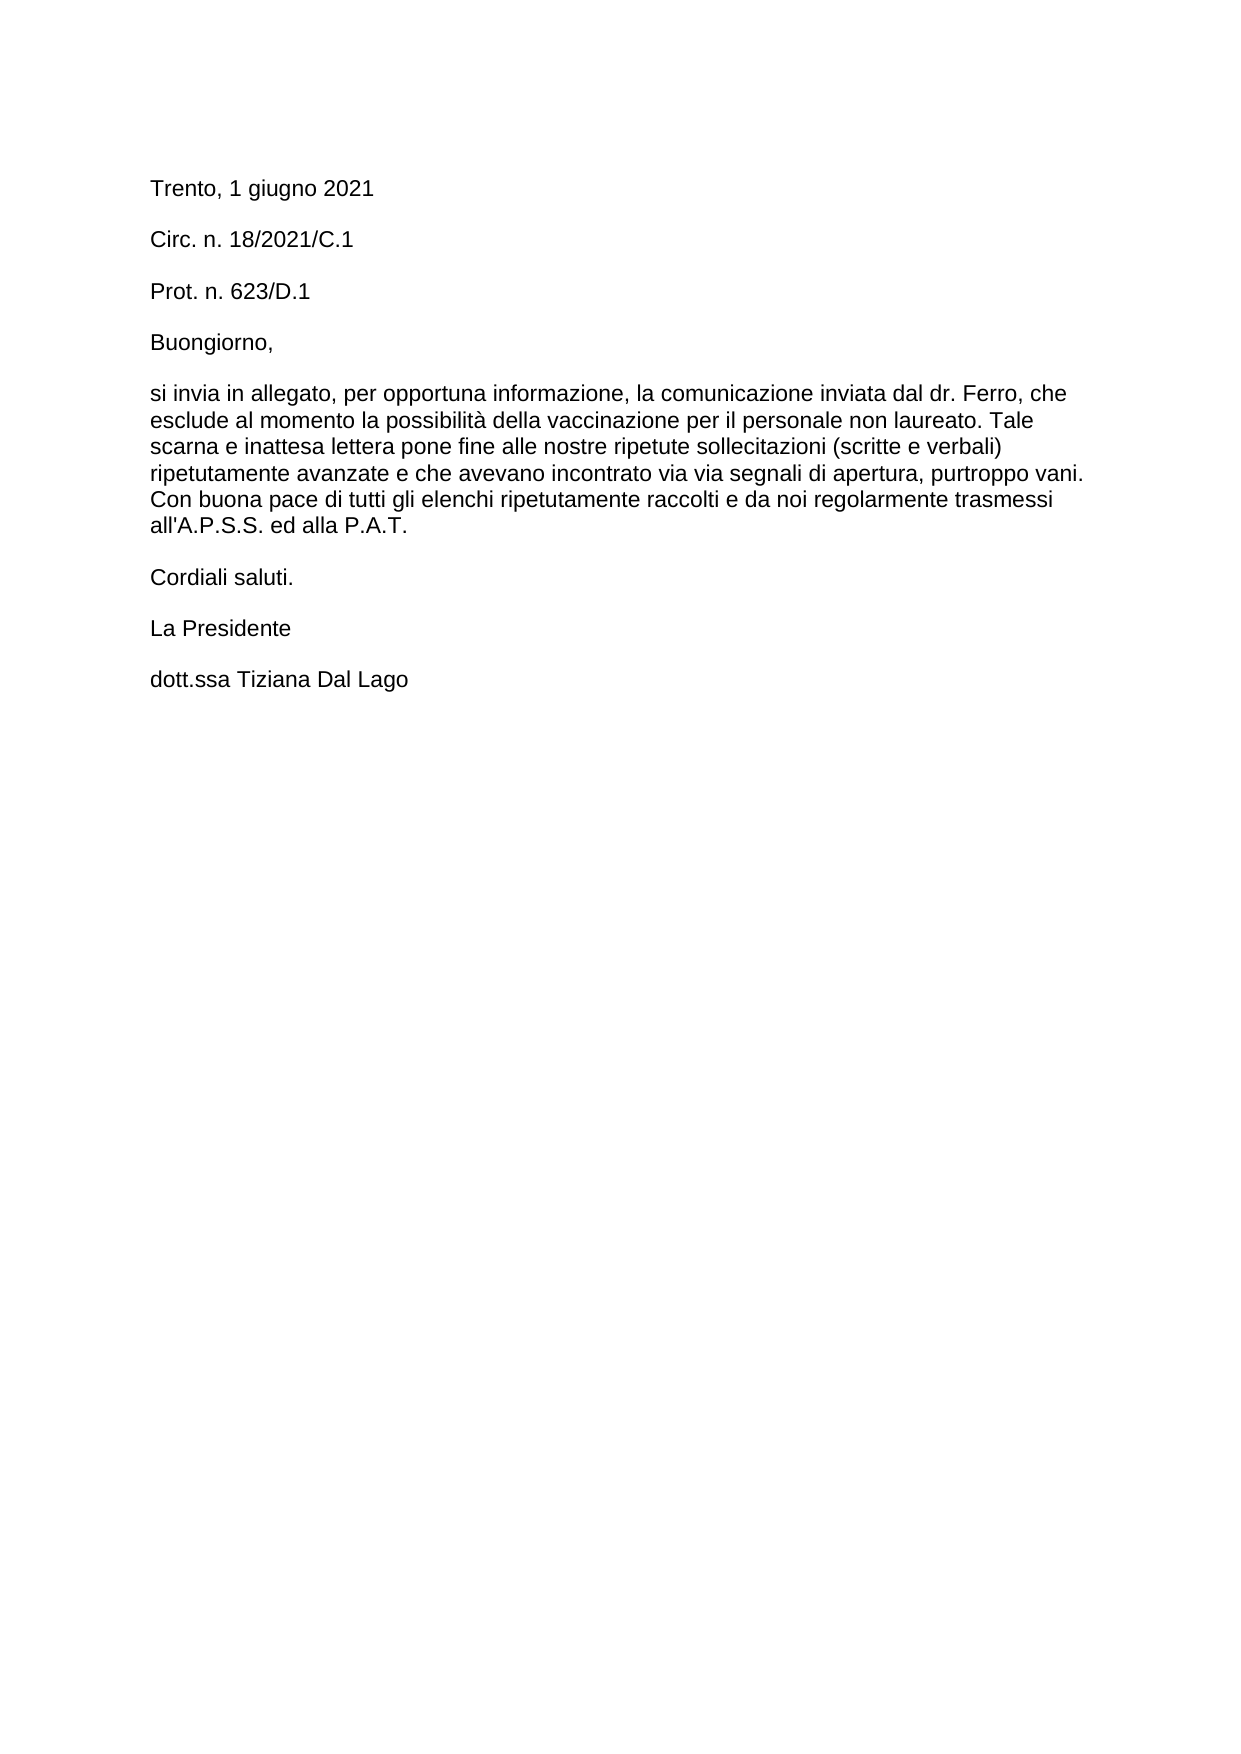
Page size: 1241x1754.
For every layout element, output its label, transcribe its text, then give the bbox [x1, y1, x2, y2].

text Cordiali saluti. [150, 563, 1090, 590]
text si invia in allegato, per opportuna informazione, la comunicazione inviata dal dr. Ferro, che esclude al momento la possibilità della vaccinazione per il personale non laureato. Tale scarna e inattesa lettera pone fine alle nostre ripetute sollecitazioni (scritte e verbali) ripetutamente avanzate e che avevano incontrato via via segnali di apertura, purtroppo vani. Con buona pace di tutti gli elenchi ripetutamente raccolti e da noi regolarmente trasmessi all'A.P.S.S. ed alla P.A.T. [150, 380, 1090, 538]
text dott.ssa Tiziana Dal Lago [150, 666, 1090, 693]
text La Presidente [150, 615, 1090, 641]
text Circ. n. 18/2021/C.1 [150, 226, 1090, 253]
text Buongiorno, [150, 329, 1090, 355]
text Prot. n. 623/D.1 [150, 278, 1090, 304]
text Trento, 1 giugno 2021 [150, 175, 1090, 201]
